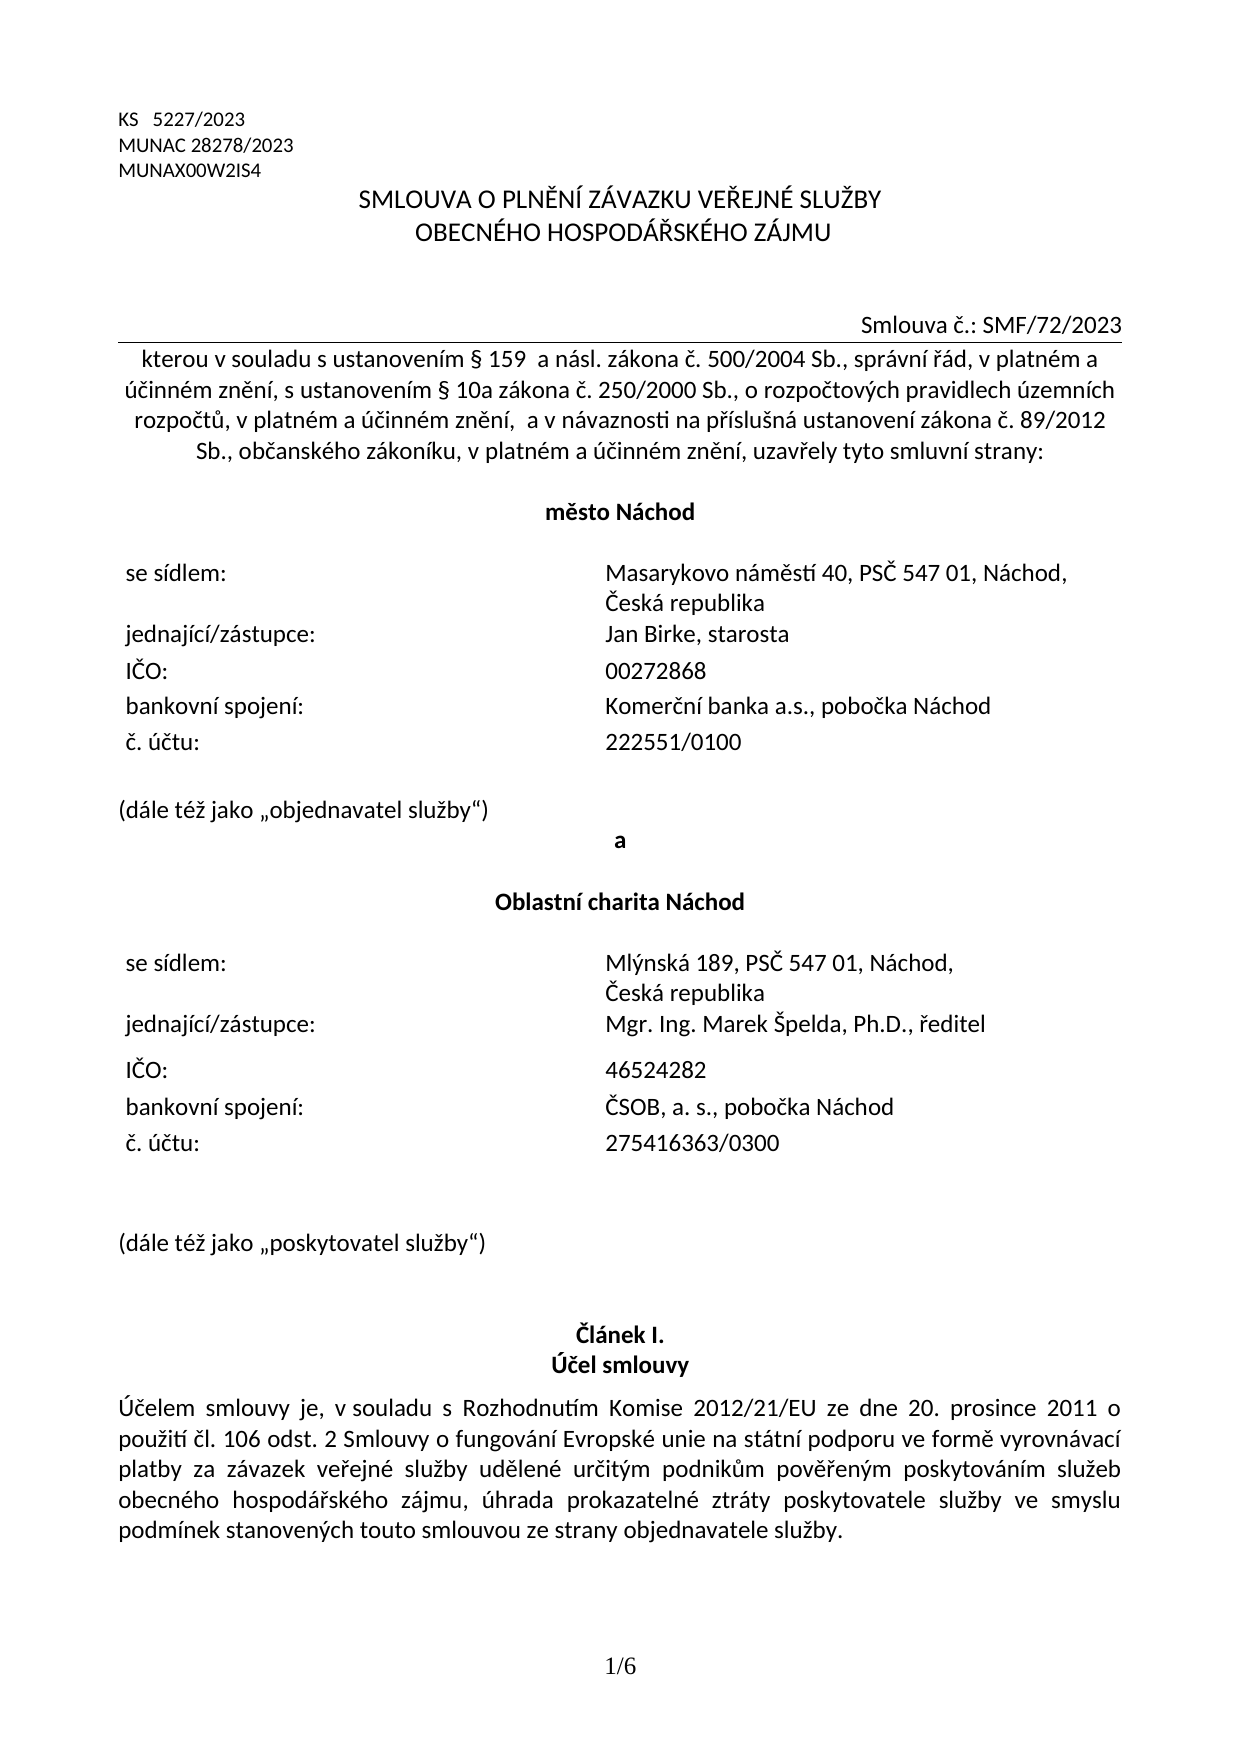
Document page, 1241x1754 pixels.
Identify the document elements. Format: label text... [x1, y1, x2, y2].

table_cell bankovní spojení: [118, 1091, 598, 1128]
text Účel smlouvy [118, 1349, 1122, 1380]
text MUNAX00W2IS4 [118, 157, 1122, 183]
table_cell Jan Birke, starosta [598, 618, 1078, 655]
table_cell IČO: [118, 655, 598, 690]
text KS 5227/2023 [118, 106, 1122, 132]
text a [118, 824, 1122, 855]
table_cell jednající/zástupce: [118, 1008, 598, 1055]
table_cell bankovní spojení: [118, 690, 598, 726]
text Článek I. [118, 1319, 1122, 1349]
text (dále též jako „poskytovatel služby“) [118, 1227, 1122, 1258]
table_cell 00272868 [598, 655, 1078, 690]
table_cell 275416363/0300 [598, 1128, 1078, 1166]
table_cell 222551/0100 [598, 726, 1078, 763]
table_cell č. účtu: [118, 726, 598, 763]
table_header Masarykovo náměstí 40, PSČ 547 01, Náchod, Česká republika [598, 557, 1078, 618]
table_header se sídlem: [118, 557, 598, 618]
table_header se sídlem: [118, 947, 598, 1008]
text SMLOUVA O PLNĚNÍ ZÁVAZKU VEŘEJNÉ SLUŽBY [118, 183, 1122, 216]
table_cell č. účtu: [118, 1128, 598, 1166]
table_cell Komerční banka a.s., pobočka Náchod [598, 690, 1078, 726]
text Oblastní charita Náchod [118, 886, 1122, 916]
text (dále též jako „objednavatel služby“) [118, 794, 1122, 824]
text Smlouva č.: SMF/72/2023 [118, 310, 1122, 342]
table_header Mlýnská 189, PSČ 547 01, Náchod, Česká republika [598, 947, 1078, 1008]
text MUNAC 28278/2023 [118, 132, 1122, 157]
table_cell ČSOB, a. s., pobočka Náchod [598, 1091, 1078, 1128]
text Účelem smlouvy je, v souladu s Rozhodnutím Komise 2012/21/EU ze dne 20. prosince 2011 o použití čl. 106 odst. 2 Smlouvy o fungování Evropské unie na státní podporu ve formě vyrovnávací platby za závazek veřejné služby udělené určitým podnikům pověřeným poskytováním služeb obecného hospodářského zájmu, úhrada prokazatelné ztráty poskytovatele služby ve smyslu podmínek stanovených touto smlouvou ze strany objednavatele služby. [118, 1392, 1122, 1545]
table_cell 46524282 [598, 1055, 1078, 1091]
text město Náchod [118, 496, 1122, 526]
table_cell Mgr. Ing. Marek Špelda, Ph.D., ředitel [598, 1008, 1078, 1055]
text kterou v souladu s ustanovením § 159 a násl. zákona č. 500/2004 Sb., správní řád, v platném a účinném znění, s ustanovením § 10a zákona č. 250/2000 Sb., o rozpočtových pravidlech územních rozpočtů, v platném a účinném znění, a v návaznosti na příslušná ustanovení zákona č. 89/2012 Sb., občanského zákoníku, v platném a účinném znění, uzavřely tyto smluvní strany: [118, 343, 1122, 465]
table_cell jednající/zástupce: [118, 618, 598, 655]
text OBECNÉHO HOSPODÁŘSKÉHO ZÁJMU [118, 216, 1122, 249]
table_cell IČO: [118, 1055, 598, 1091]
